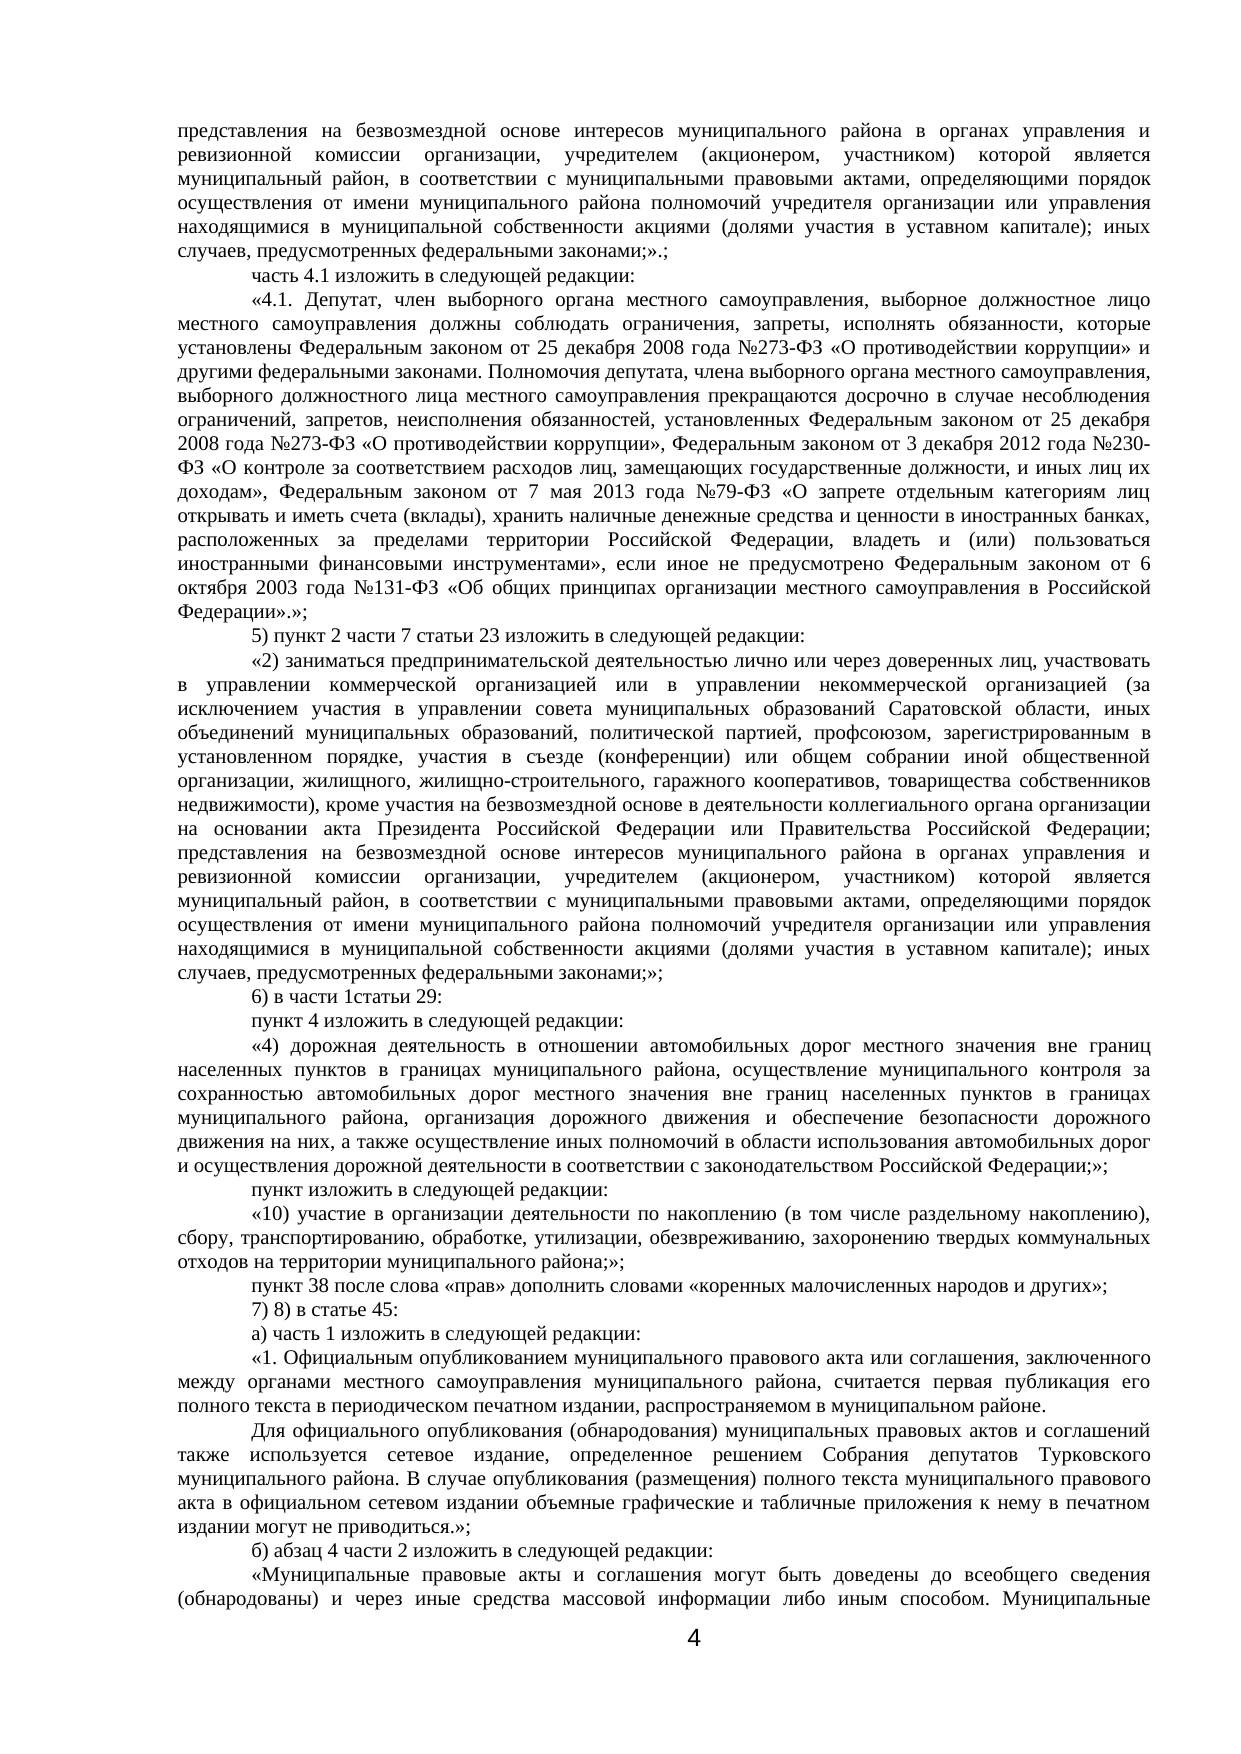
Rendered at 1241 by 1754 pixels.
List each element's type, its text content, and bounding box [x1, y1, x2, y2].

text «10) участие в организации деятельности по накоплению (в том числе раздельному накоплению), сбору, транспортированию, обработке, утилизации, обезвреживанию, захоронению твердых коммунальных отходов на территории муниципального района;»; [177, 1201, 1152, 1273]
text а) часть 1 изложить в следующей редакции: [177, 1321, 1152, 1345]
text «4.1. Депутат, член выборного органа местного самоуправления, выборное должностное лицо местного самоуправления должны соблюдать ограничения, запреты, исполнять обязанности, которые установлены Федеральным законом от 25 декабря 2008 года №273-ФЗ «О противодействии коррупции» и другими федеральными законами. Полномочия депутата, члена выборного органа местного самоуправления, выборного должностного лица местного самоуправления прекращаются досрочно в случае несоблюдения ограничений, запретов, неисполнения обязанностей, установленных Федеральным законом от 25 декабря 2008 года №273-ФЗ «О противодействии коррупции», Федеральным законом от 3 декабря 2012 года №230-ФЗ «О контроле за соответствием расходов лиц, замещающих государственные должности, и иных лиц их доходам», Федеральным законом от 7 мая 2013 года №79-ФЗ «О запрете отдельным категориям лиц открывать и иметь счета (вклады), хранить наличные денежные средства и ценности в иностранных банках, расположенных за пределами территории Российской Федерации, владеть и (или) пользоваться иностранными финансовыми инструментами», если иное не предусмотрено Федеральным законом от 6 октября 2003 года №131-ФЗ «Об общих принципах организации местного самоуправления в Российской Федерации».»; [177, 287, 1152, 623]
text «2) заниматься предпринимательской деятельностью лично или через доверенных лиц, участвовать в управлении коммерческой организацией или в управлении некоммерческой организацией (за исключением участия в управлении совета муниципальных образований Саратовской области, иных объединений муниципальных образований, политической партией, профсоюзом, зарегистрированным в установленном порядке, участия в съезде (конференции) или общем собрании иной общественной организации, жилищного, жилищно-строительного, гаражного кооперативов, товарищества собственников недвижимости), кроме участия на безвозмездной основе в деятельности коллегиального органа организации на основании акта Президента Российской Федерации или Правительства Российской Федерации; представления на безвозмездной основе интересов муниципального района в органах управления и ревизионной комиссии организации, учредителем (акционером, участником) которой является муниципальный район, в соответствии с муниципальными правовыми актами, определяющими порядок осуществления от имени муниципального района полномочий учредителя организации или управления находящимися в муниципальной собственности акциями (долями участия в уставном капитале); иных случаев, предусмотренных федеральными законами;»; [177, 647, 1152, 984]
text б) абзац 4 части 2 изложить в следующей редакции: [177, 1538, 1152, 1562]
text 6) в части 1статьи 29: [177, 984, 1152, 1008]
text часть 4.1 изложить в следующей редакции: [177, 262, 1152, 287]
text «1. Официальным опубликованием муниципального правового акта или соглашения, заключенного между органами местного самоуправления муниципального района, считается первая публикация его полного текста в периодическом печатном издании, распространяемом в муниципальном районе. [177, 1345, 1152, 1417]
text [177, 1562, 1152, 1610]
text 7) 8) в статье 45: [177, 1297, 1152, 1321]
text пункт 38 после слова «прав» дополнить словами «коренных малочисленных народов и других»; [177, 1273, 1152, 1297]
text пункт 4 изложить в следующей редакции: [177, 1008, 1152, 1032]
text «4) дорожная деятельность в отношении автомобильных дорог местного значения вне границ населенных пунктов в границах муниципального района, осуществление муниципального контроля за сохранностью автомобильных дорог местного значения вне границ населенных пунктов в границах муниципального района, организация дорожного движения и обеспечение безопасности дорожного движения на них, а также осуществление иных полномочий в области использования автомобильных дорог и осуществления дорожной деятельности в соответствии с законодательством Российской Федерации;»; [177, 1032, 1152, 1177]
text пункт изложить в следующей редакции: [177, 1177, 1152, 1201]
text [177, 118, 1152, 262]
text 5) пункт 2 части 7 статьи 23 изложить в следующей редакции: [177, 623, 1152, 647]
text Для официального опубликования (обнародования) муниципальных правовых актов и соглашений также используется сетевое издание, определенное решением Собрания депутатов Турковского муниципального района. В случае опубликования (размещения) полного текста муниципального правового акта в официальном сетевом издании объемные графические и табличные приложения к нему в печатном издании могут не приводиться.»; [177, 1417, 1152, 1538]
